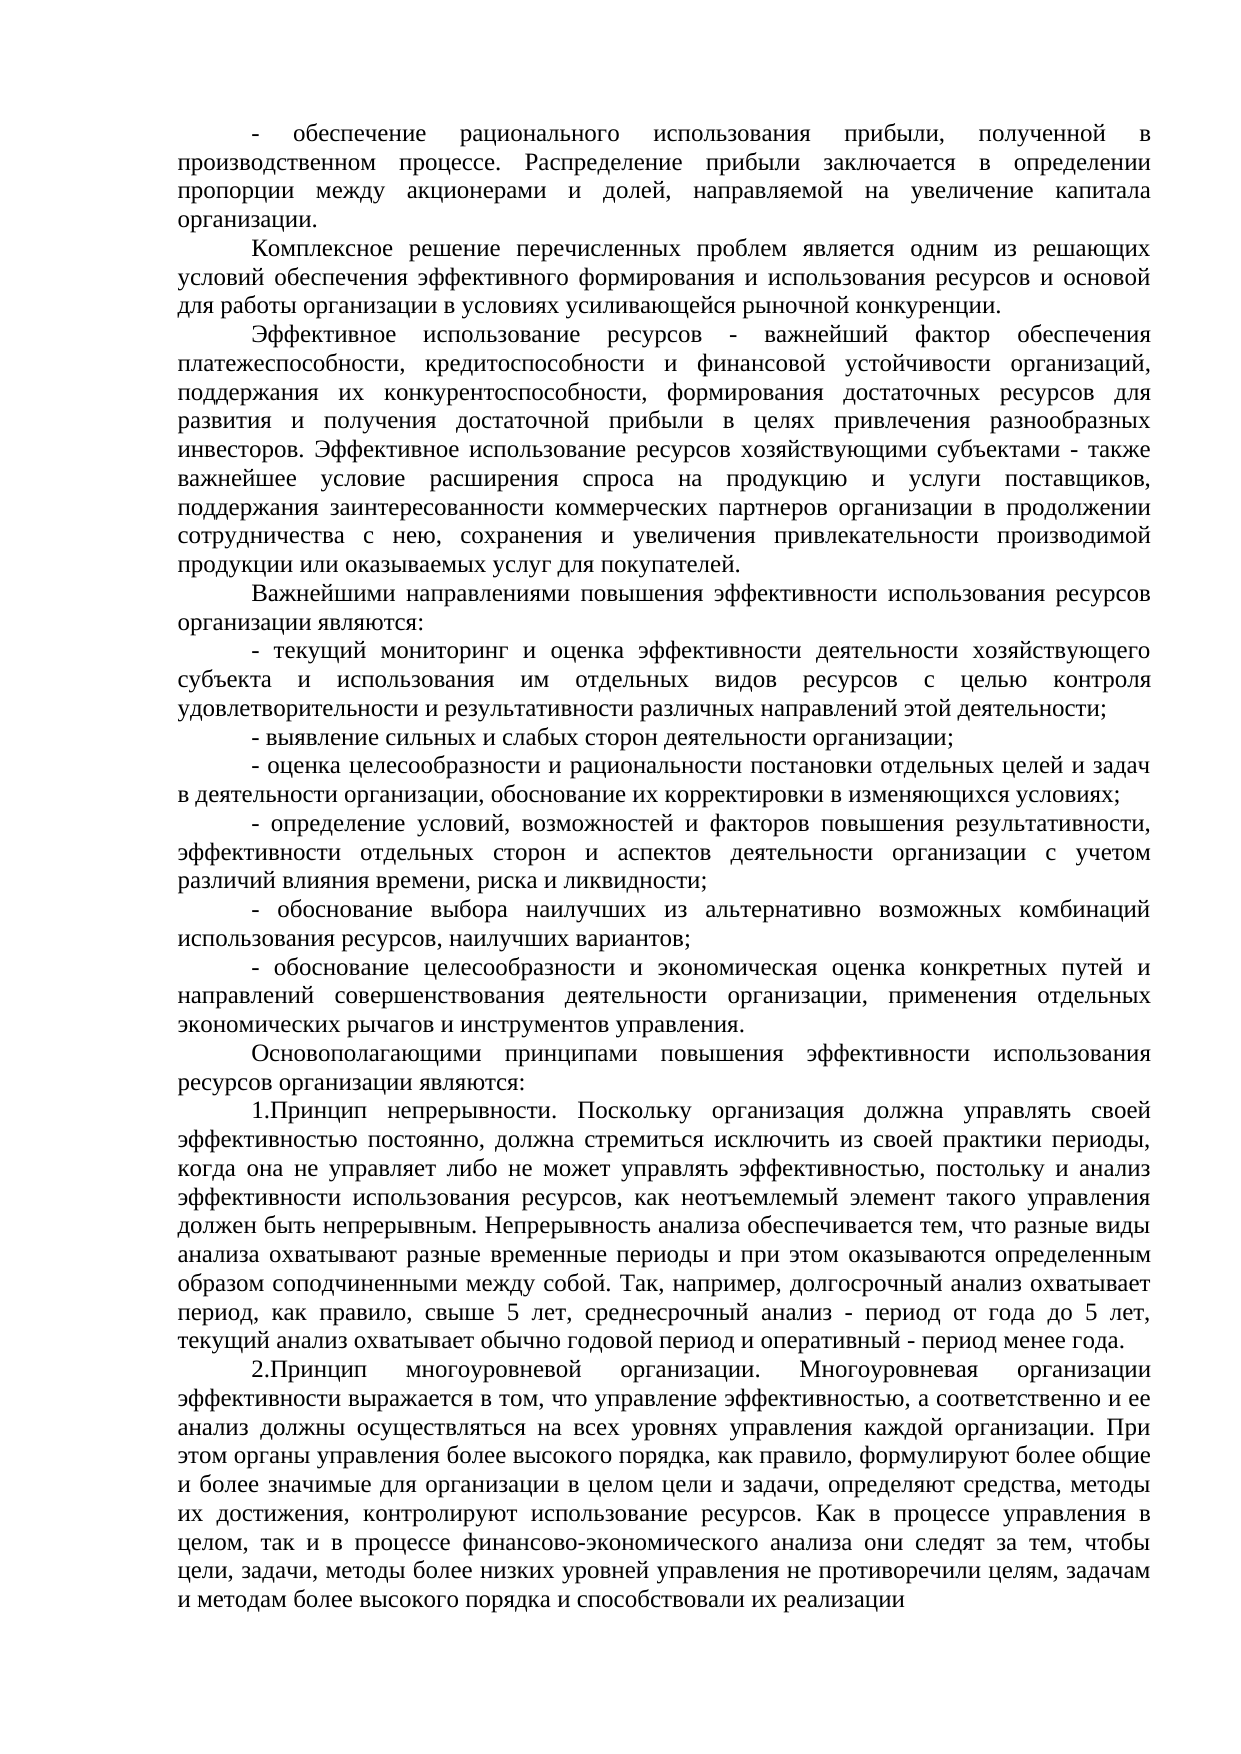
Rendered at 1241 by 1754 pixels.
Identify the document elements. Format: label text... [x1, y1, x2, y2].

text - оценка целесообразности и рациональности постановки отдельных целей и задач в деятельности организации, обоснование их корректировки в изменяющихся условиях; [177, 751, 1152, 808]
text - обоснование целесообразности и экономическая оценка конкретных путей и направлений совершенствования деятельности организации, применения отдельных экономических рычагов и инструментов управления. [177, 952, 1152, 1038]
text - определение условий, возможностей и факторов повышения результативности, эффективности отдельных сторон и аспектов деятельности организации с учетом различий влияния времени, риска и ликвидности; [177, 808, 1152, 894]
text 2.Принцип многоуровневой организации. Многоуровневая организации эффективности выражается в том, что управление эффективностью, а соответственно и ее анализ должны осуществляться на всех уровнях управления каждой организации. При этом органы управления более высокого порядка, как правило, формулируют более общие и более значимые для организации в целом цели и задачи, определяют средства, методы их достижения, контролируют использование ресурсов. Как в процессе управления в целом, так и в процессе финансово-экономического анализа они следят за тем, чтобы цели, задачи, методы более низких уровней управления не противоречили целям, задачам и методам более высокого порядка и способствовали их реализации [177, 1354, 1152, 1613]
text - обоснование выбора наилучших из альтернативно возможных комбинаций использования ресурсов, наилучших вариантов; [177, 894, 1152, 952]
text Основополагающими принципами повышения эффективности использования ресурсов организации являются: [177, 1038, 1152, 1096]
text Эффективное использование ресурсов - важнейший фактор обеспечения платежеспособности, кредитоспособности и финансовой устойчивости организаций, поддержания их конкурентоспособности, формирования достаточных ресурсов для развития и получения достаточной прибыли в целях привлечения разнообразных инвесторов. Эффективное использование ресурсов хозяйствующими субъектами - также важнейшее условие расширения спроса на продукцию и услуги поставщиков, поддержания заинтересованности коммерческих партнеров организации в продолжении сотрудничества с нею, сохранения и увеличения привлекательности производимой продукции или оказываемых услуг для покупателей. [177, 319, 1152, 578]
text Важнейшими направлениями повышения эффективности использования ресурсов организации являются: [177, 578, 1152, 636]
text - выявление сильных и слабых сторон деятельности организации; [177, 722, 1152, 751]
text - текущий мониторинг и оценка эффективности деятельности хозяйствующего субъекта и использования им отдельных видов ресурсов с целью контроля удовлетворительности и результативности различных направлений этой деятельности; [177, 636, 1152, 722]
text - обеспечение рационального использования прибыли, полученной в производственном процессе. Распределение прибыли заключается в определении пропорции между акционерами и долей, направляемой на увеличение капитала организации. [177, 118, 1152, 233]
text 1.Принцип непрерывности. Поскольку организация должна управлять своей эффективностью постоянно, должна стремиться исключить из своей практики периоды, когда она не управляет либо не может управлять эффективностью, постольку и анализ эффективности использования ресурсов, как неотъемлемый элемент такого управления должен быть непрерывным. Непрерывность анализа обеспечивается тем, что разные виды анализа охватывают разные временные периоды и при этом оказываются определенным образом соподчиненными между собой. Так, например, долгосрочный анализ охватывает период, как правило, свыше 5 лет, среднесрочный анализ - период от года до 5 лет, текущий анализ охватывает обычно годовой период и оперативный - период менее года. [177, 1096, 1152, 1354]
text Комплексное решение перечисленных проблем является одним из решающих условий обеспечения эффективного формирования и использования ресурсов и основой для работы организации в условиях усиливающейся рыночной конкуренции. [177, 233, 1152, 319]
